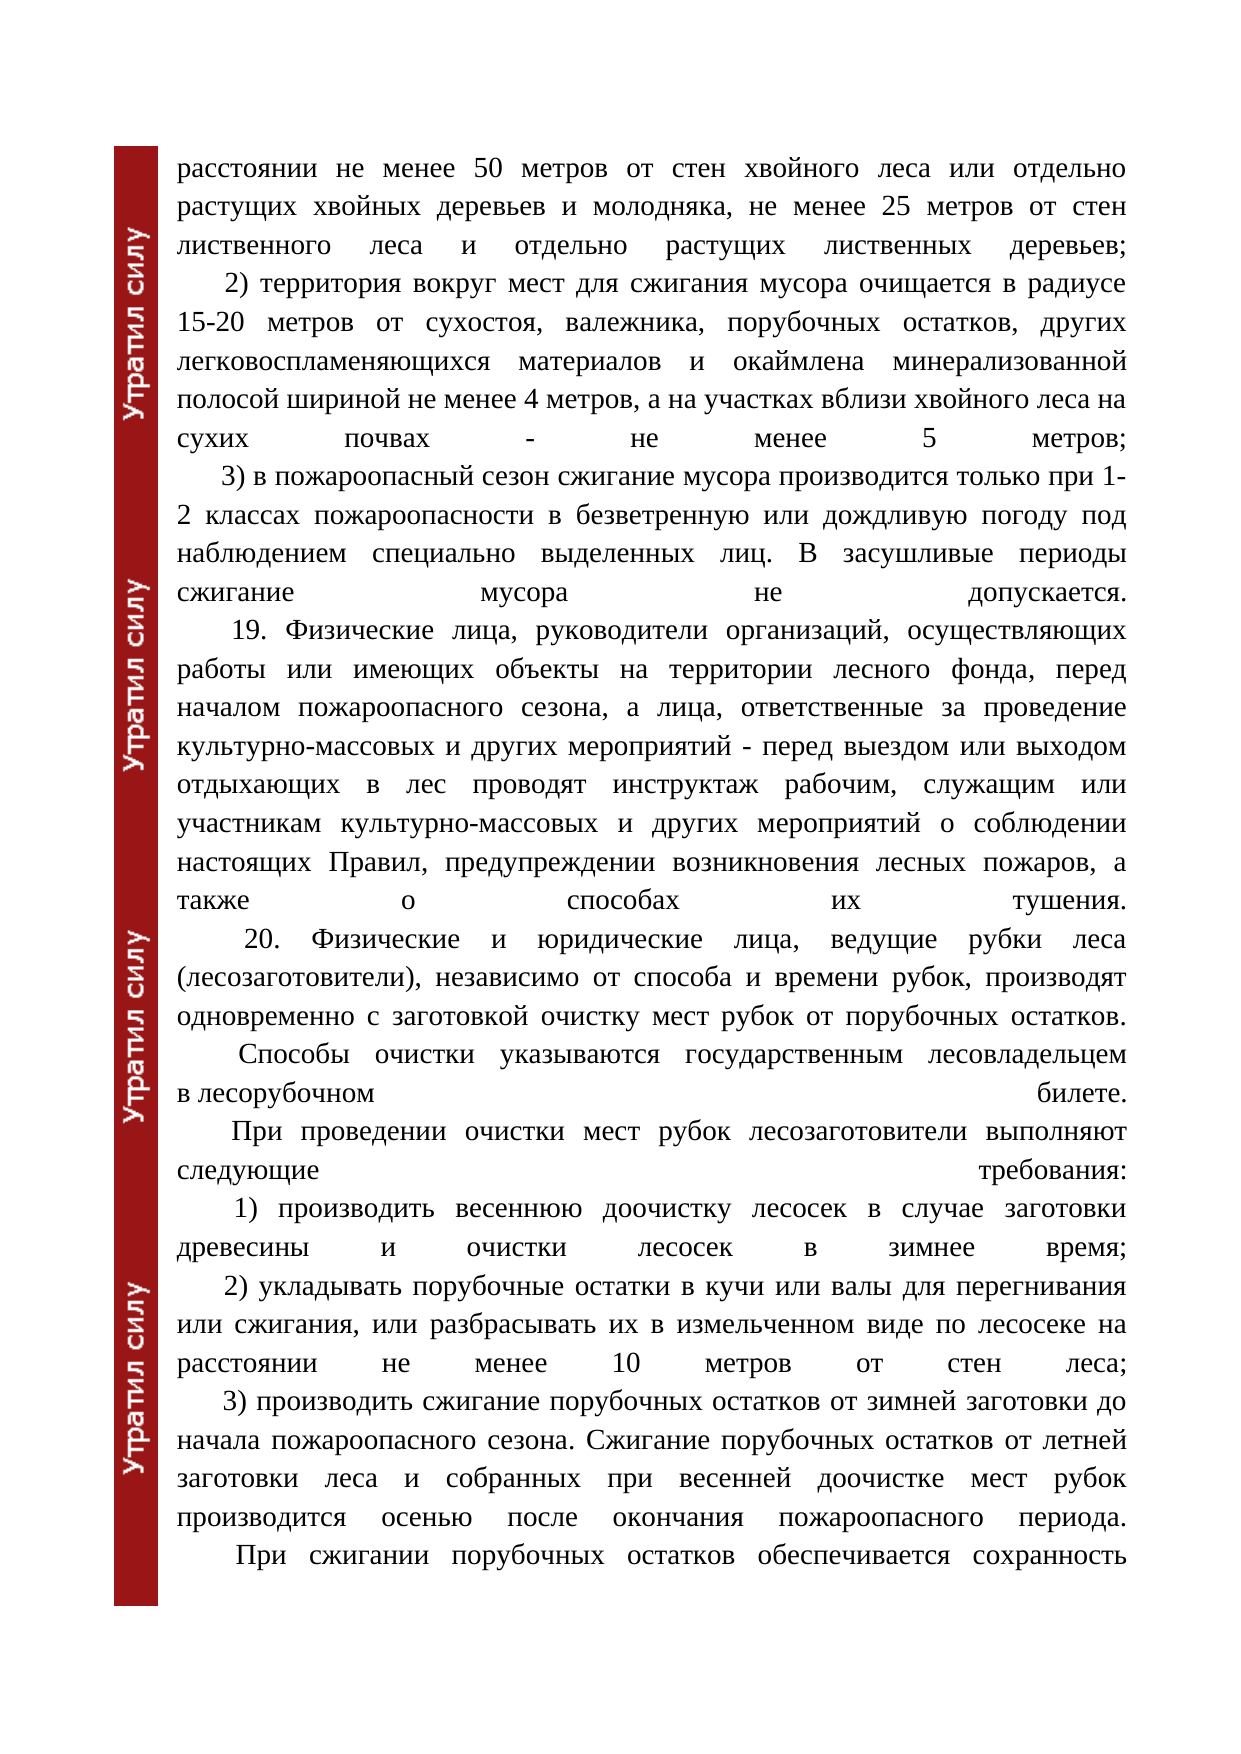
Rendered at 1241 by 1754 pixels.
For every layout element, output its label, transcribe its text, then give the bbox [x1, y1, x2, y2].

picture [114, 1571, 158, 1606]
picture [114, 146, 158, 150]
